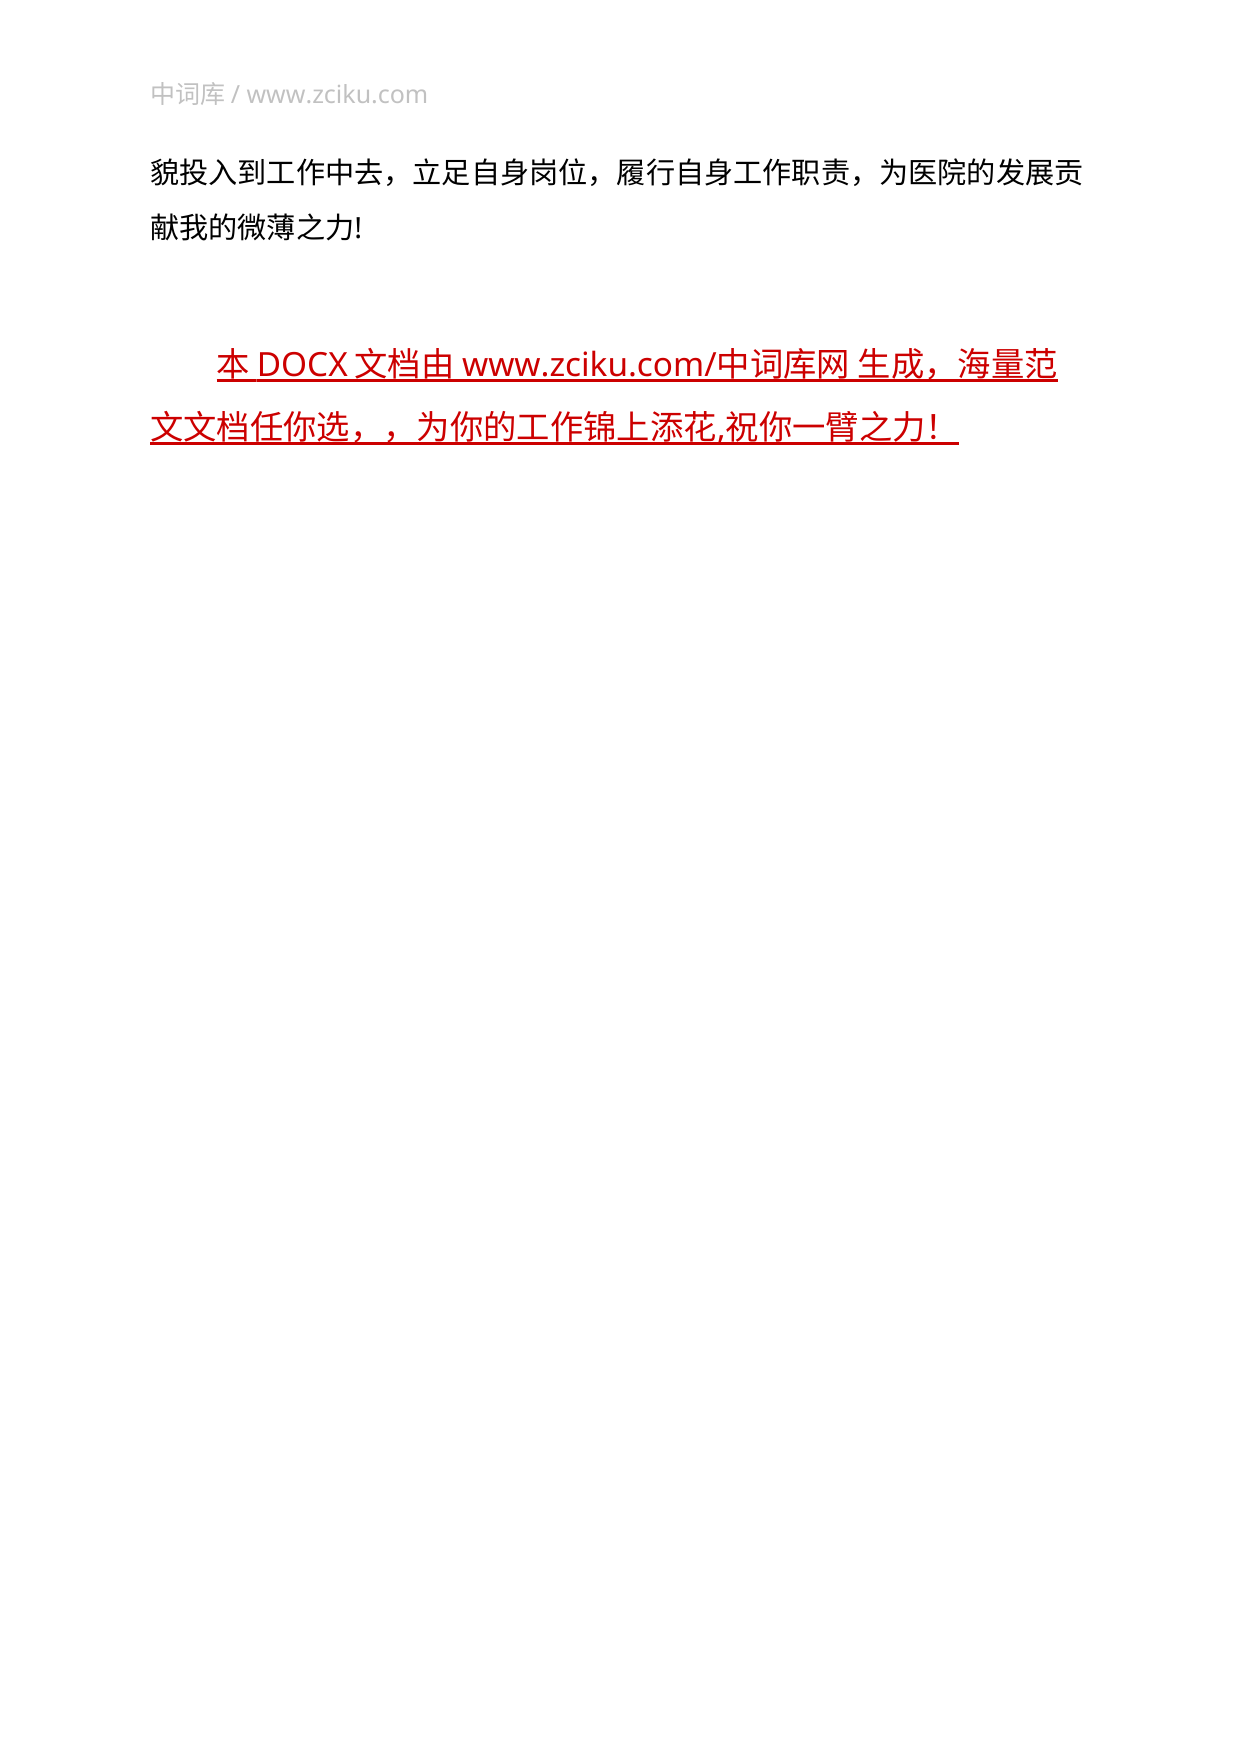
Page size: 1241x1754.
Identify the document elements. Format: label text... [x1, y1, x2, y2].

text 本DOCX文档由 www.zciku.com/中词库网 生成，海量范文文档任你选，，为你的工作锦上添花,祝你一臂之力！ [150, 338, 1090, 449]
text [150, 150, 1090, 247]
